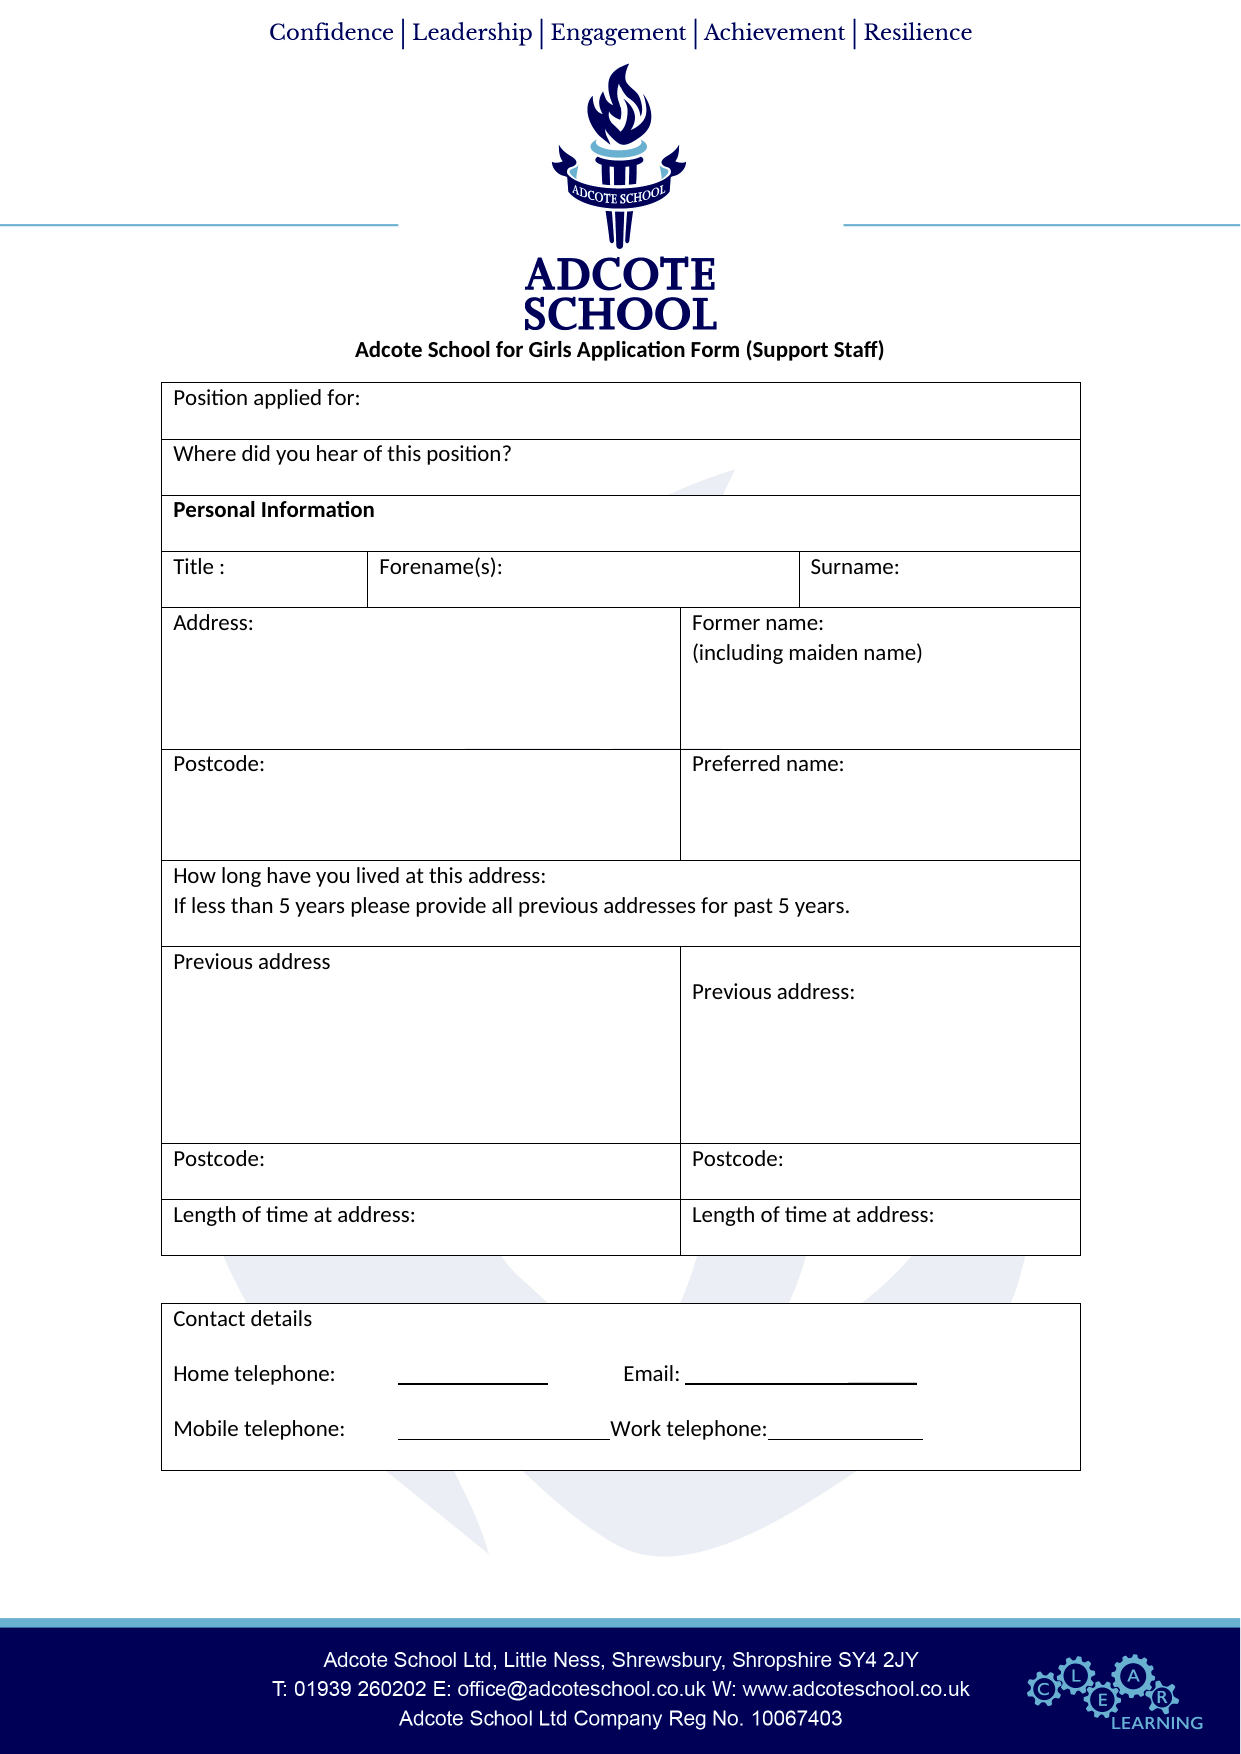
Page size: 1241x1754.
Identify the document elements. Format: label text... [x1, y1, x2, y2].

table_cell Postcode: [162, 1144, 680, 1199]
table_cell Length of time at address: [162, 1200, 680, 1255]
table_cell Former name: (including maiden name) [681, 608, 1080, 748]
table_cell Length of time at address: [681, 1200, 1080, 1255]
table_cell Address: [162, 608, 680, 748]
table_cell Postcode: [681, 1144, 1080, 1199]
table_cell Where did you hear of this position? [162, 440, 1080, 494]
table_header Contact details Home telephone: Email: ______ Mobile telephone: Work telephone: [162, 1304, 1080, 1470]
table_cell How long have you lived at this address: If less than 5 years please provide all previous addresses for past 5 years. [162, 861, 1080, 946]
table_cell Previous address: [681, 947, 1080, 1143]
table_header Position applied for: [162, 383, 1080, 438]
table_cell Forename(s): [368, 552, 799, 607]
table_cell Personal Information [162, 496, 1080, 551]
table_cell Surname: [800, 552, 1080, 607]
picture [0, 0, 1241, 1754]
table_cell Preferred name: [681, 750, 1080, 860]
table_cell Postcode: [162, 750, 680, 860]
text Adcote School for Girls Application Form (Support Staff) [150, 335, 1090, 363]
table_cell Title : [162, 552, 367, 607]
table_cell Previous address [162, 947, 680, 1143]
